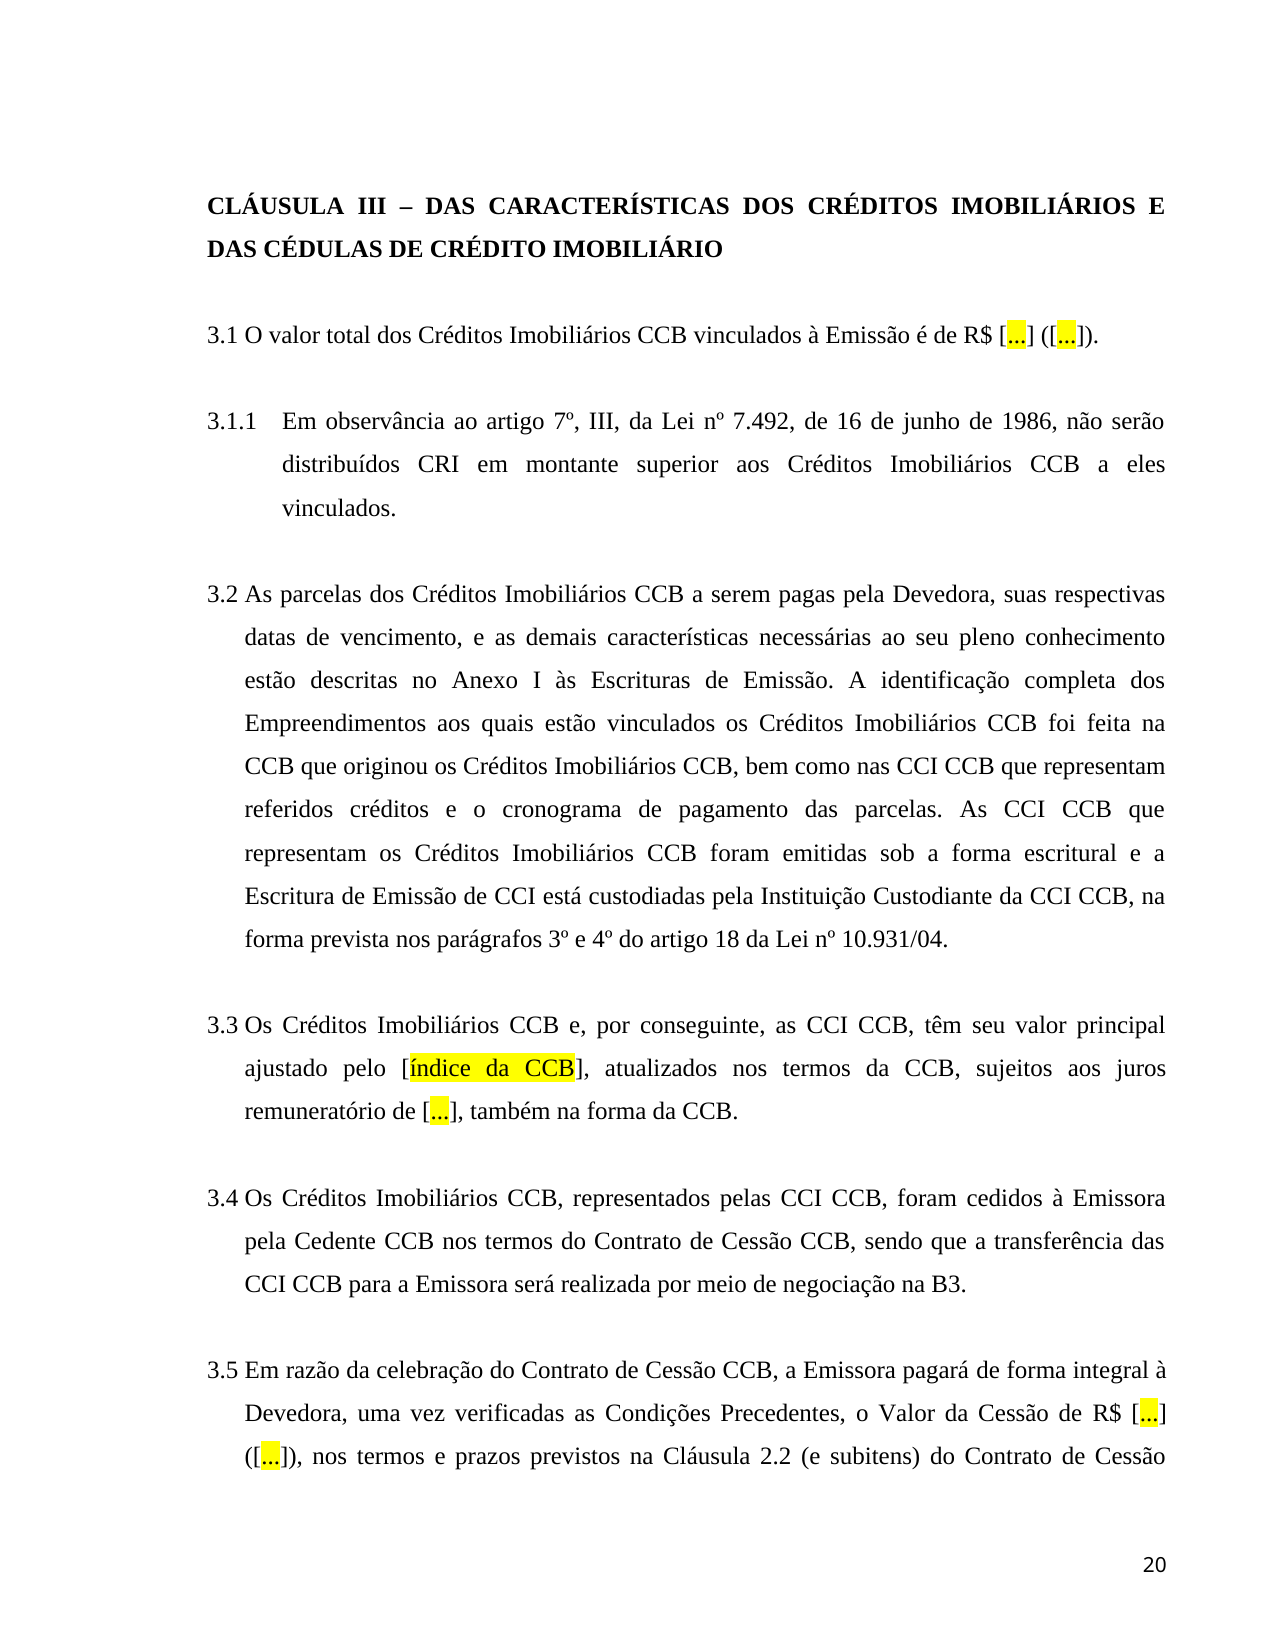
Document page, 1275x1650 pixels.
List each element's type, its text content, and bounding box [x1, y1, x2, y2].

list Em observância ao artigo 7º, III, da Lei nº 7.492, de 16 de junho de 1986, não serão distribuídos CRI em montante superior aos Créditos Imobiliários CCB a eles vinculados. [207, 406, 1167, 521]
subtitle CLÁUSULA III – DAS CARACTERÍSTICAS DOS CRÉDITOS IMOBILIÁRIOS E DAS CÉDULAS DE CRÉDITO IMOBILIÁRIO [207, 191, 1167, 263]
list As parcelas dos Créditos Imobiliários CCB a serem pagas pela Devedora, suas respectivas datas de vencimento, e as demais características necessárias ao seu pleno conhecimento estão descritas no Anexo I às Escrituras de Emissão. A identificação completa dos Empreendimentos aos quais estão vinculados os Créditos Imobiliários CCB foi feita na CCB que originou os Créditos Imobiliários CCB, bem como nas CCI CCB que representam referidos créditos e o cronograma de pagamento das parcelas. As CCI CCB que representam os Créditos Imobiliários CCB foram emitidas sob a forma escritural e a Escritura de Emissão de CCI está custodiadas pela Instituição Custodiante da CCI CCB, na forma prevista nos parágrafos 3º e 4º do artigo 18 da Lei nº 10.931/04. [207, 579, 1167, 953]
list Os Créditos Imobiliários CCB, representados pelas CCI CCB, foram cedidos à Emissora pela Cedente CCB nos termos do Contrato de Cessão CCB, sendo que a transferência das CCI CCB para a Emissora será realizada por meio de negociação na B3. [207, 1183, 1167, 1298]
list O valor total dos Créditos Imobiliários CCB vinculados à Emissão é de R$ [...] ([...]). [207, 320, 1007, 349]
list Os Créditos Imobiliários CCB e, por conseguinte, as CCI CCB, têm seu valor principal ajustado pelo [índice da CCB], atualizados nos termos da CCB, sujeitos aos juros remuneratório de [...], também na forma da CCB. [207, 1010, 1167, 1125]
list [207, 1355, 1167, 1470]
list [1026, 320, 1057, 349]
